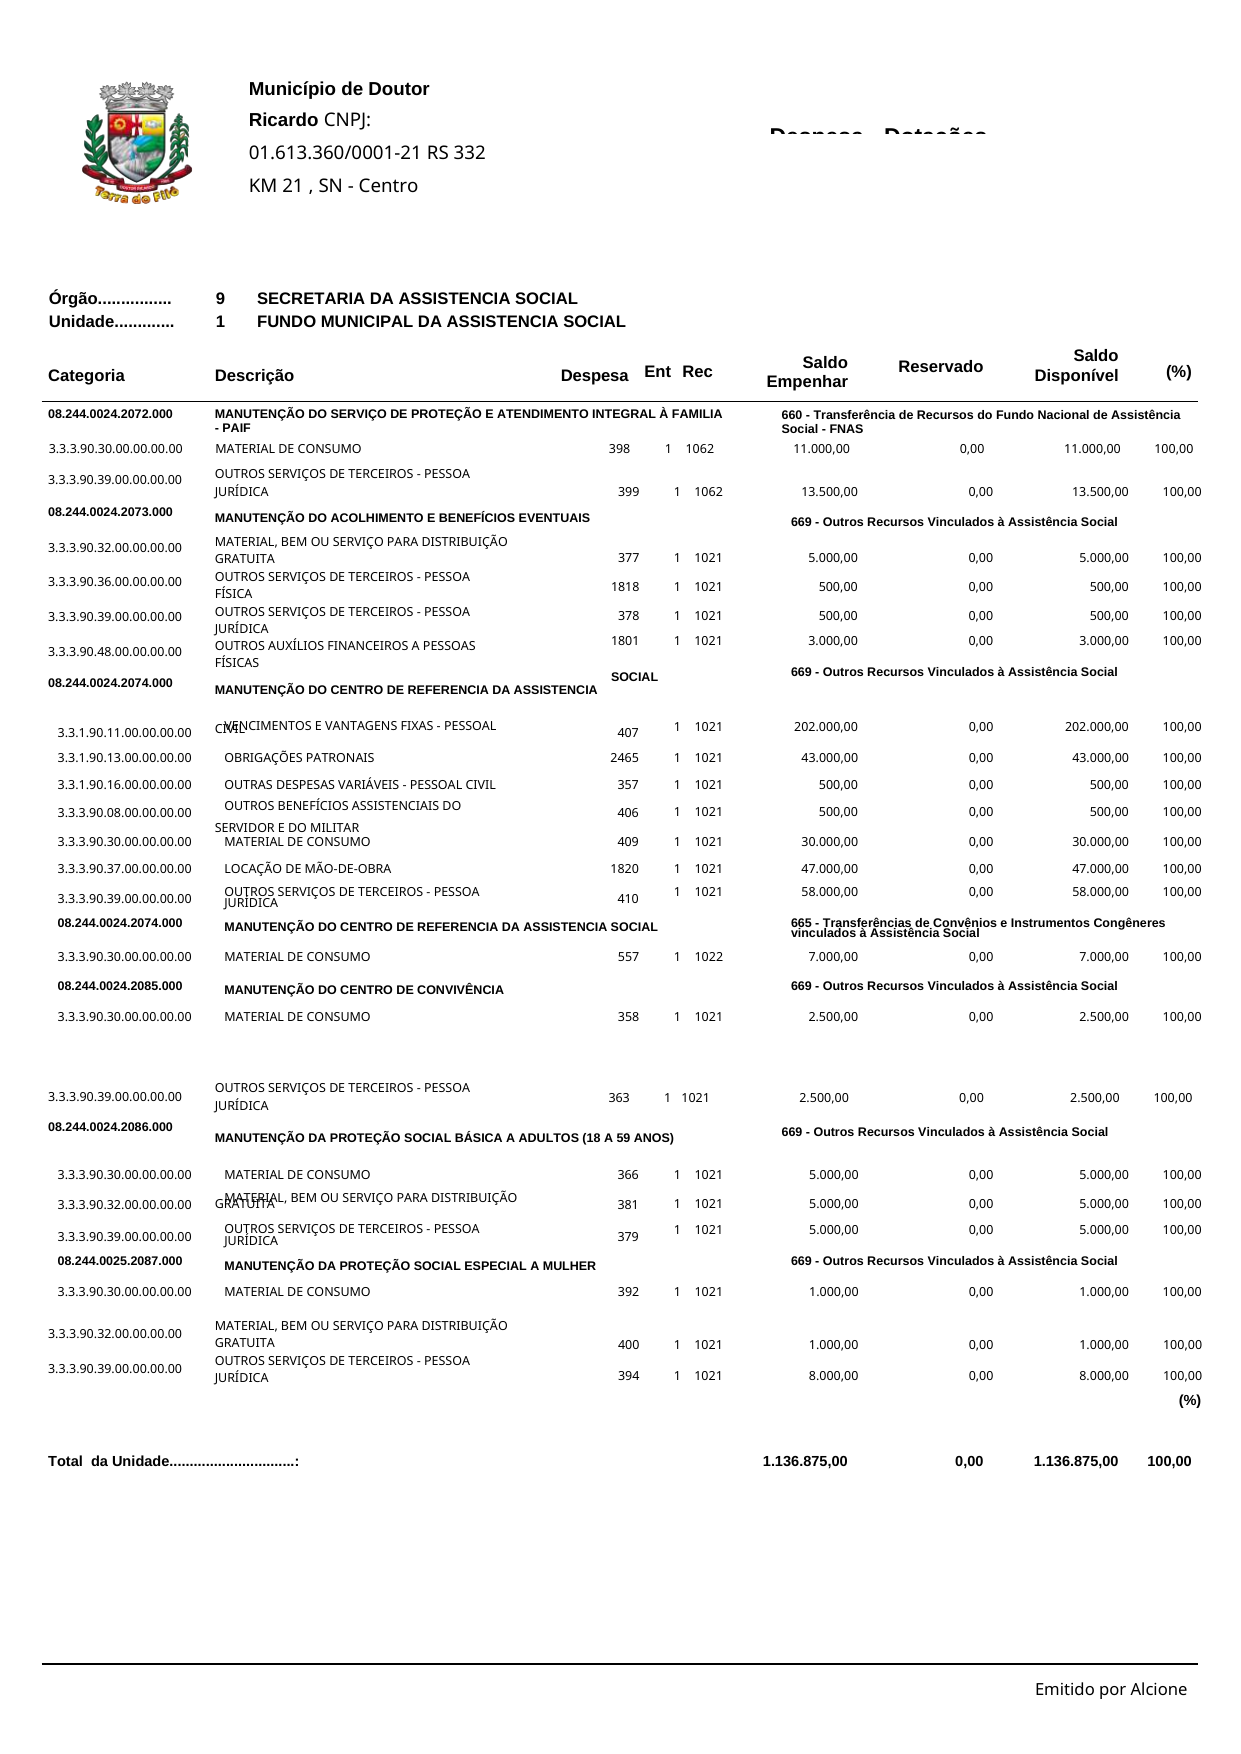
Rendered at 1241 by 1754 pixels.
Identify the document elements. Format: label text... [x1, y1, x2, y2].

text MANUTENÇÃO DA PROTEÇÃO SOCIAL BÁSICA A ADULTOS (18 A 59 ANOS) [214, 1130, 679, 1144]
picture [72, 81, 199, 218]
text Ent Rec [644, 362, 717, 381]
text 2.500,00 0,00 2.500,00 100,00 [799, 1089, 1209, 1106]
text OUTROS SERVIÇOS DE TERCEIROS - PESSOA JURÍDICA [214, 466, 499, 500]
text 363 [608, 1089, 633, 1106]
text 3.3.3.90.48.00.00.00.00 [48, 643, 184, 660]
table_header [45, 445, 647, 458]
text 3.3.3.90.39.00.00.00.00 [48, 608, 184, 625]
text Reservado Saldo Disponível [898, 361, 1119, 385]
text (%) [1166, 362, 1209, 381]
text MANUTENÇÃO DO SERVIÇO DE PROTEÇÃO E ATENDIMENTO INTEGRAL À FAMILIA [214, 407, 727, 421]
text 3.3.3.90.39.00.00.00.00 [48, 471, 184, 488]
subtitle 08.244.0024.2074.000 [48, 676, 184, 690]
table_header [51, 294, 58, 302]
text 660 - Transferência de Recursos do Fundo Nacional de Assistência Social - FNAS [781, 408, 1183, 436]
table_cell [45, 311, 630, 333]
text OUTROS AUXÍLIOS FINANCEIROS A PESSOAS FÍSICAS [214, 637, 496, 671]
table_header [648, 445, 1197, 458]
text 3.3.3.90.39.00.00.00.00 [48, 1088, 184, 1105]
text Categoria Descrição Despesa [48, 365, 629, 384]
text OUTROS SERVIÇOS DE TERCEIROS - PESSOA JURÍDICA [214, 1352, 499, 1386]
subtitle 669 - Outros Recursos Vinculados à Assistência Social [781, 1125, 1209, 1139]
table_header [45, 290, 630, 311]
text 3.3.3.90.32.00.00.00.00 [48, 1326, 184, 1343]
subtitle 08.244.0024.2072.000 [48, 407, 177, 421]
text Total da Unidade...............................: 1.136.875,00 0,00 1.136.875,00 100,00 [48, 1452, 1209, 1469]
subtitle 08.244.0024.2086.000 [48, 1119, 177, 1134]
subtitle MANUTENÇÃO DO ACOLHIMENTO E BENEFÍCIOS EVENTUAIS [214, 511, 1209, 525]
text CIVIL [214, 720, 1209, 737]
text 3.3.3.90.36.00.00.00.00 [48, 573, 184, 591]
text 1 1021 [664, 1089, 717, 1106]
text GRATUITA [214, 1195, 1209, 1212]
text Saldo Empenhar [766, 352, 850, 391]
text MATERIAL, BEM OU SERVIÇO PARA DISTRIBUIÇÃO GRATUITA [214, 533, 526, 568]
subtitle MANUTENÇÃO DO CENTRO DE REFERENCIA DA ASSISTENCIA [214, 682, 1209, 697]
text OUTROS SERVIÇOS DE TERCEIROS - PESSOA FÍSICA [214, 568, 499, 602]
text 3.3.3.90.32.00.00.00.00 [48, 539, 184, 556]
text OUTROS SERVIÇOS DE TERCEIROS - PESSOA JURÍDICA [214, 603, 499, 637]
text OUTROS SERVIÇOS DE TERCEIROS - PESSOA JURÍDICA [214, 1079, 498, 1114]
subtitle 08.244.0024.2073.000 [48, 504, 184, 519]
text MATERIAL, BEM OU SERVIÇO PARA DISTRIBUIÇÃO GRATUITA [214, 1317, 526, 1351]
text 3.3.3.90.39.00.00.00.00 [48, 1360, 184, 1377]
subtitle - PAIF [214, 421, 727, 436]
text SERVIDOR E DO MILITAR [214, 819, 1209, 836]
